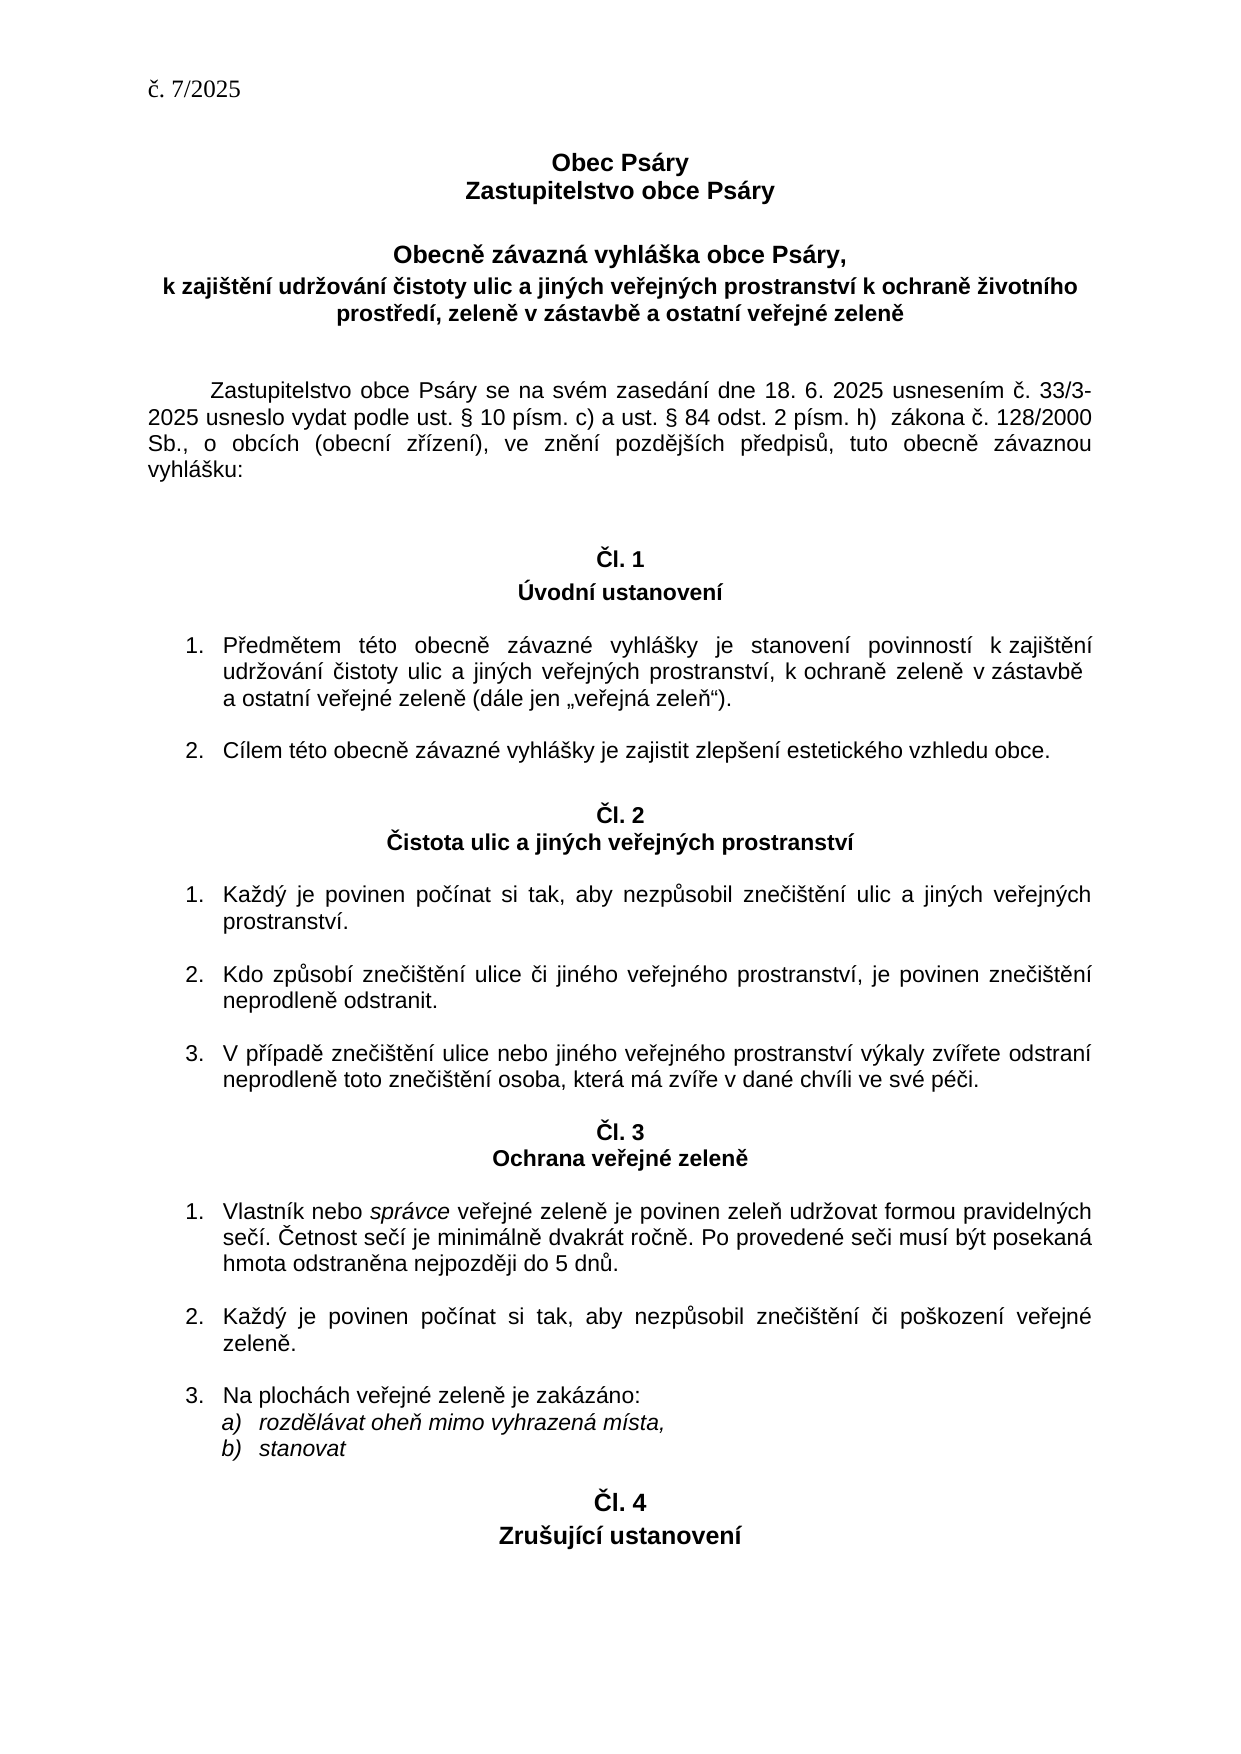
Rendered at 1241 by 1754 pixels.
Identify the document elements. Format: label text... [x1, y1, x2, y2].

text Zastupitelstvo obce Psáry [148, 176, 1093, 205]
text Zrušující ustanovení [148, 1521, 1093, 1549]
list stanovat [221, 1435, 1093, 1461]
text Čistota ulic a jiných veřejných prostranství [148, 829, 1093, 855]
list Vlastník nebo správce veřejné zeleně je povinen zeleň udržovat formou pravidelných sečí. Četnost sečí je minimálně dvakrát ročně. Po provedené seči musí být posekaná hmota odstraněna nejpozději do 5 dnů. [185, 1198, 1093, 1277]
list Každý je povinen počínat si tak, aby nezpůsobil znečištění ulic a jiných veřejných prostranství. [185, 881, 1093, 934]
text Úvodní ustanovení [148, 579, 1093, 605]
text Čl. 4 [148, 1488, 1093, 1516]
subtitle Čl. 1 [148, 546, 1093, 573]
text Čl. 2 [148, 802, 1093, 829]
list Na plochách veřejné zeleně je zakázáno: [185, 1382, 1093, 1408]
text Obec Psáry [148, 148, 1093, 176]
list Předmětem této obecně závazné vyhlášky je stanovení povinností k zajištění udržování čistoty ulic a jiných veřejných prostranství, k ochraně zeleně v zástavbě a ostatní veřejné zeleně (dále jen „veřejná zeleň“). [185, 632, 1093, 711]
text k zajištění udržování čistoty ulic a jiných veřejných prostranství k ochraně životního prostředí, zeleně v zástavbě a ostatní veřejné zeleně [148, 273, 1093, 326]
text Ochrana veřejné zeleně [148, 1145, 1093, 1171]
list Cílem této obecně závazné vyhlášky je zajistit zlepšení estetického vzhledu obce. [185, 737, 1093, 763]
text Čl. 3 [148, 1119, 1093, 1145]
list Každý je povinen počínat si tak, aby nezpůsobil znečištění či poškození veřejné zeleně. [185, 1303, 1093, 1356]
text Obecně závazná vyhláška obce Psáry, [148, 240, 1093, 269]
text Zastupitelstvo obce Psáry se na svém zasedání dne 18. 6. 2025 usnesením č. 33/3-2025 usneslo vydat podle ust. § 10 písm. c) a ust. § 84 odst. 2 písm. h) zákona č. 128/2000 Sb., o obcích (obecní zřízení), ve znění pozdějších předpisů, tuto obecně závaznou vyhlášku: [148, 377, 1093, 483]
list V případě znečištění ulice nebo jiného veřejného prostranství výkaly zvířete odstraní neprodleně toto znečištění osoba, která má zvíře v dané chvíli ve své péči. [185, 1039, 1093, 1092]
list rozdělávat oheň mimo vyhrazená místa, [221, 1408, 1093, 1435]
list Kdo způsobí znečištění ulice či jiného veřejného prostranství, je povinen znečištění neprodleně odstranit. [185, 961, 1093, 1013]
